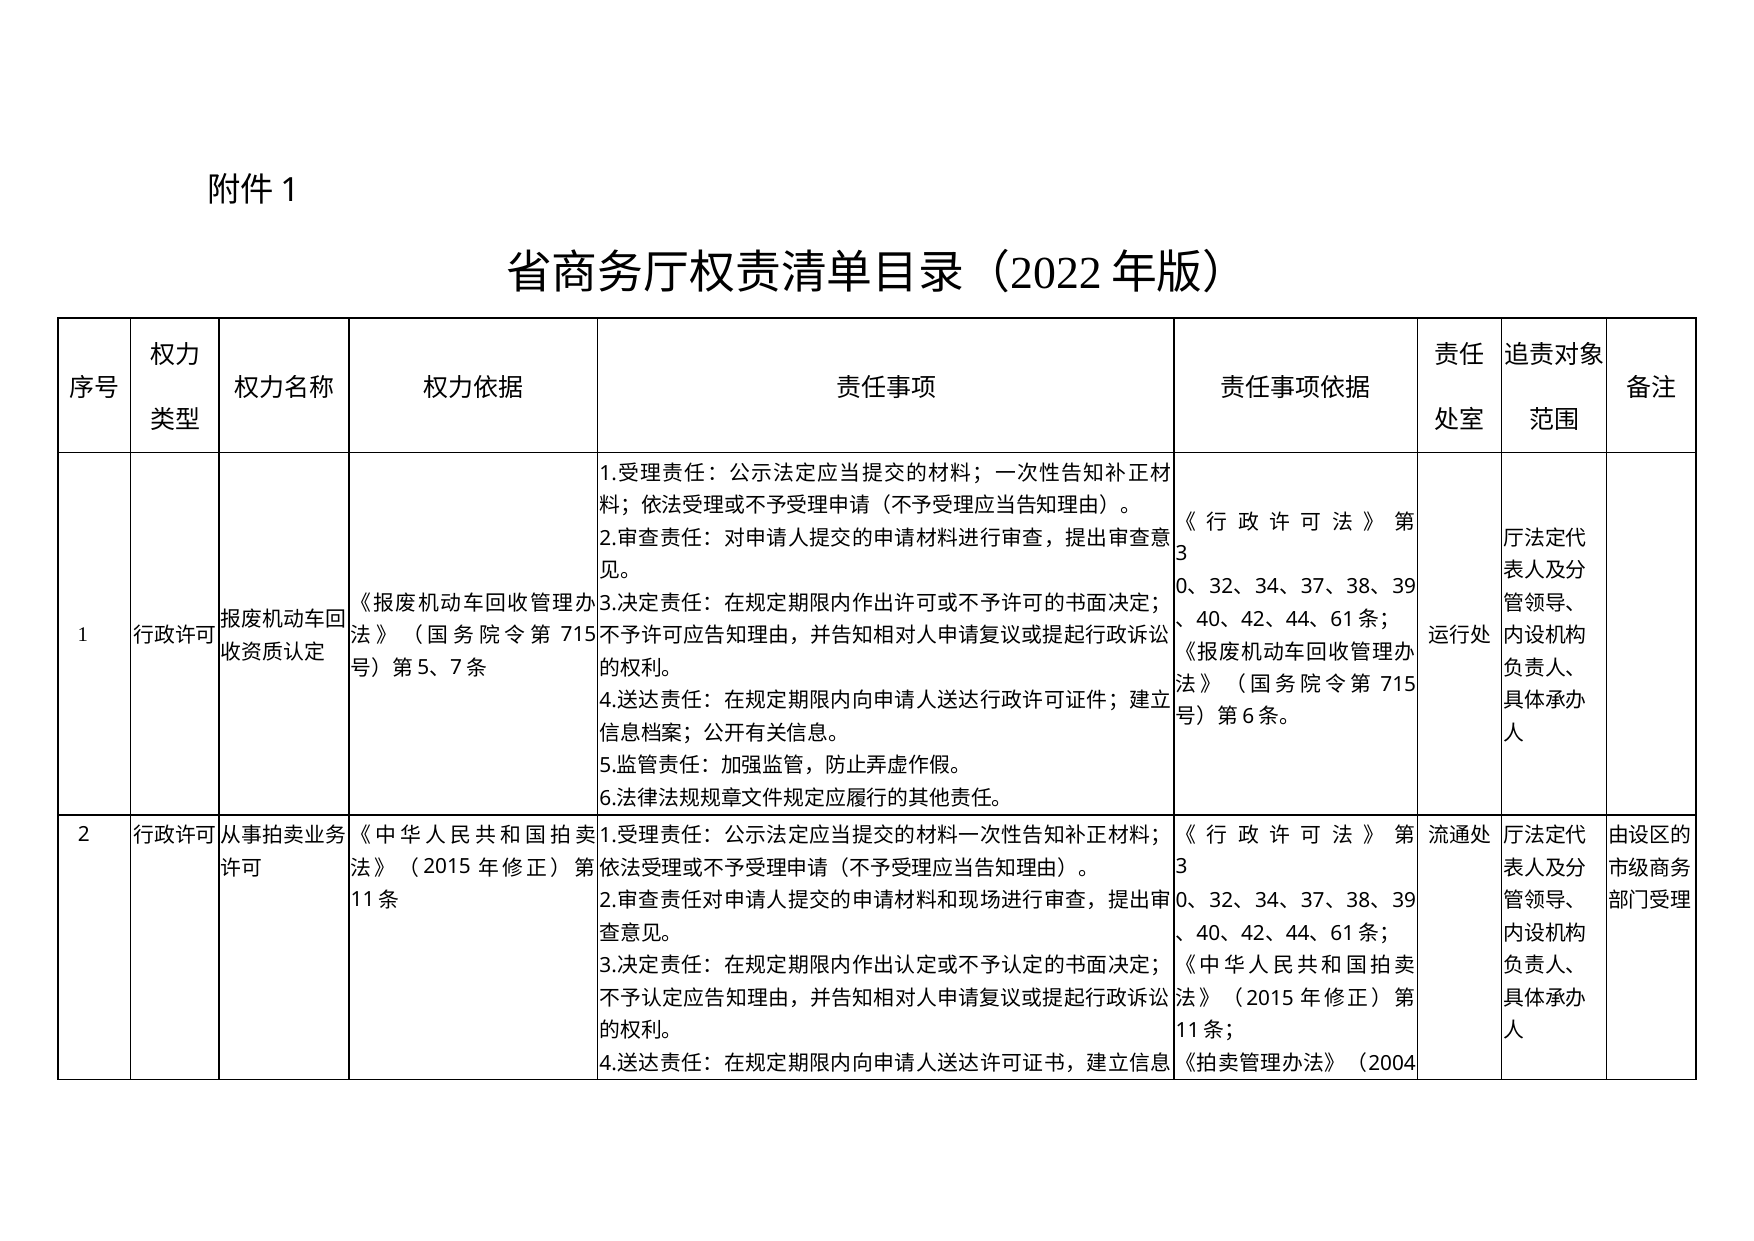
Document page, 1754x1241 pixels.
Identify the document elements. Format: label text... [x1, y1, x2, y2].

table_cell [1607, 453, 1695, 814]
table_cell 《中华人民共和国拍卖法》（2015年修正）第11条 [350, 816, 597, 1079]
table_header 权力名称 [220, 319, 348, 452]
table_cell 流通处 [1418, 816, 1501, 1079]
table_cell 报废机动车回收资质认定 [220, 453, 348, 814]
table_header 责任事项依据 [1175, 319, 1417, 452]
table_header 序号 [59, 319, 130, 452]
table_cell 运行处 [1418, 453, 1501, 814]
table_header 责任事项 [598, 319, 1173, 452]
table_header 责任 处室 [1418, 319, 1501, 452]
table_cell 行政许可 [131, 453, 218, 814]
table_header 权力依据 [350, 319, 597, 452]
table_header 追责对象范围 [1502, 319, 1606, 452]
table_header 权力 类型 [131, 319, 218, 452]
table_cell [59, 453, 130, 814]
table_cell 从事拍卖业务许可 [220, 816, 348, 1079]
table_cell 《行政许可法》第30、32、34、37、38、39、40、42、44、61条； 《报废机动车回收管理办法》（国务院令第715号）第6条。 [1175, 453, 1417, 814]
text 附件1 [207, 155, 1547, 220]
table_cell [59, 816, 130, 1079]
table_cell 厅法定代表人及分管领导、内设机构负责人、具体承办人 [1502, 453, 1606, 814]
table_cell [598, 816, 1173, 1079]
table_cell 《报废机动车回收管理办法》（国务院令第715号）第5、7条 [350, 453, 597, 814]
table_header 备注 [1607, 319, 1695, 452]
table_cell 行政许可 [131, 816, 218, 1079]
table_cell 由设区的 市级商务部门受理 [1607, 816, 1695, 1079]
text 省商务厅权责清单目录（2022年版） [207, 220, 1547, 317]
table_cell 1.受理责任：公示法定应当提交的材料；一次性告知补正材料；依法受理或不予受理申请（不予受理应当告知理由）。 2.审查责任：对申请人提交的申请材料进行审查，提出审查意见。 3.决定责任：在规定期限内作出许可或不予许可的书面决定；不予许可应告知理由，并告知相对人申请复议或提起行政诉讼的权利。 4.送达责任：在规定期限内向申请人送达行政许可证件；建立信息档案；公开有关信息。 5.监管责任：加强监管，防止弄虚作假。 6.法律法规规章文件规定应履行的其他责任。 [598, 453, 1173, 814]
table_cell 厅法定代表人及分管领导、内设机构负责人、具体承办人 [1502, 816, 1606, 1079]
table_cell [1175, 816, 1417, 1079]
